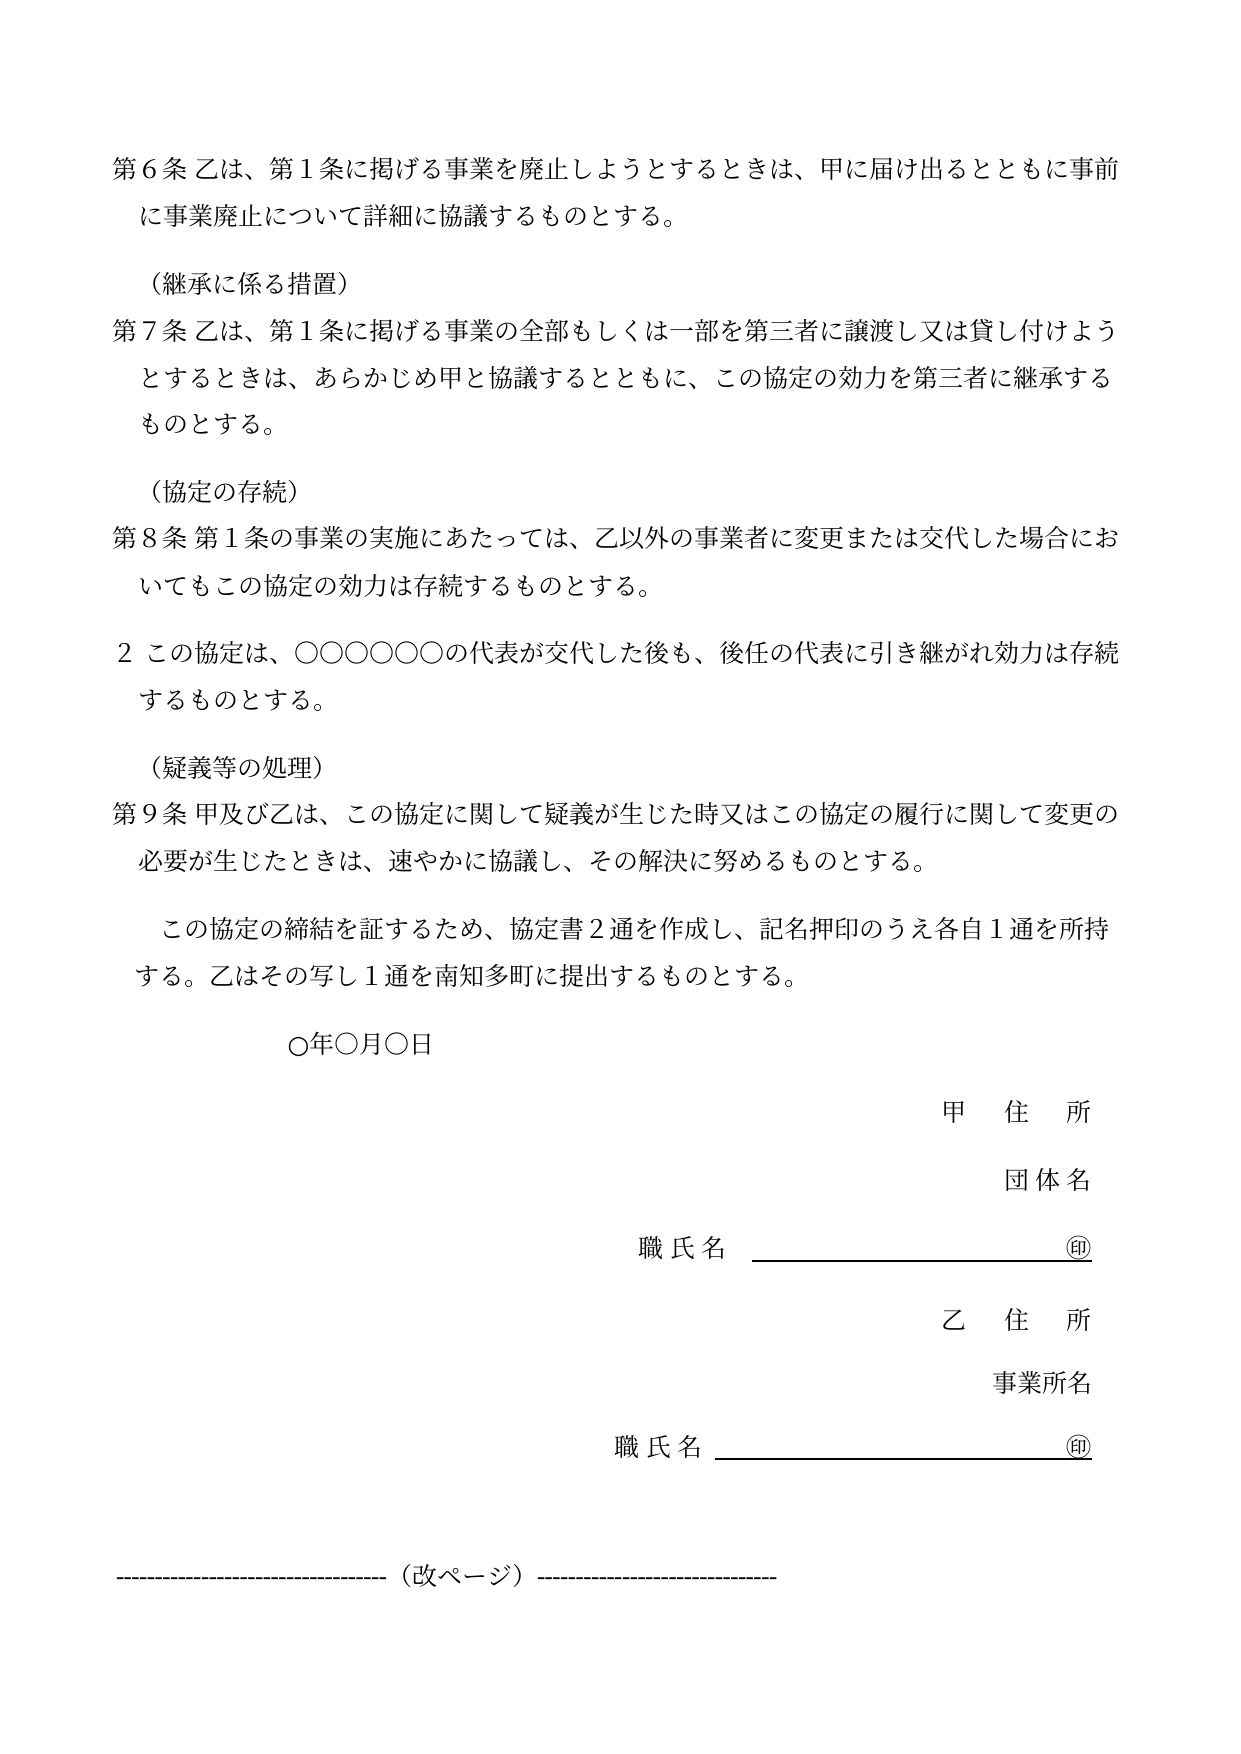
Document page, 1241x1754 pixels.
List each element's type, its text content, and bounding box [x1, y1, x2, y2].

text この協定の締結を証するため、協定書２通を作成し、記名押印のうえ各自１通を所持する。乙はその写し１通を南知多町に提出するものとする。 [134, 910, 1128, 993]
text 第６条 乙は、第１条に掲げる事業を廃止しようとするときは、甲に届け出るとともに事前に事業廃止について詳細に協議するものとする。 [112, 150, 1128, 233]
text 甲 住 所 [330, 1093, 1092, 1129]
text 第８条 第１条の事業の実施にあたっては、乙以外の事業者に変更または交代した場合においてもこの協定の効力は存続するものとする。 [112, 519, 1128, 602]
text 第７条 乙は、第１条に掲げる事業の全部もしくは一部を第三者に譲渡し又は貸し付けようとするときは、あらかじめ甲と協議するとともに、この協定の効力を第三者に継承するものとする。 [112, 311, 1128, 441]
text ○年○月〇日 [237, 1025, 1128, 1061]
text 職 氏 名 ㊞ [330, 1427, 1092, 1463]
text -----------------------------------（改ページ）------------------------------- [116, 1556, 1128, 1592]
text 事業所名 [330, 1364, 1092, 1400]
text 職 氏 名 ㊞ [330, 1229, 1092, 1265]
text 乙 住 所 [330, 1301, 1092, 1337]
text （継承に係る措置） [137, 265, 1128, 301]
text （疑義等の処理） [137, 749, 1128, 785]
text （協定の存続） [137, 473, 1128, 509]
text 団 体 名 [330, 1161, 1092, 1197]
text ２ この協定は、〇〇〇〇〇〇の代表が交代した後も、後任の代表に引き継がれ効力は存続するものとする。 [112, 634, 1128, 717]
text 第９条 甲及び乙は、この協定に関して疑義が生じた時又はこの協定の履行に関して変更の必要が生じたときは、速やかに協議し、その解決に努めるものとする。 [112, 795, 1128, 878]
